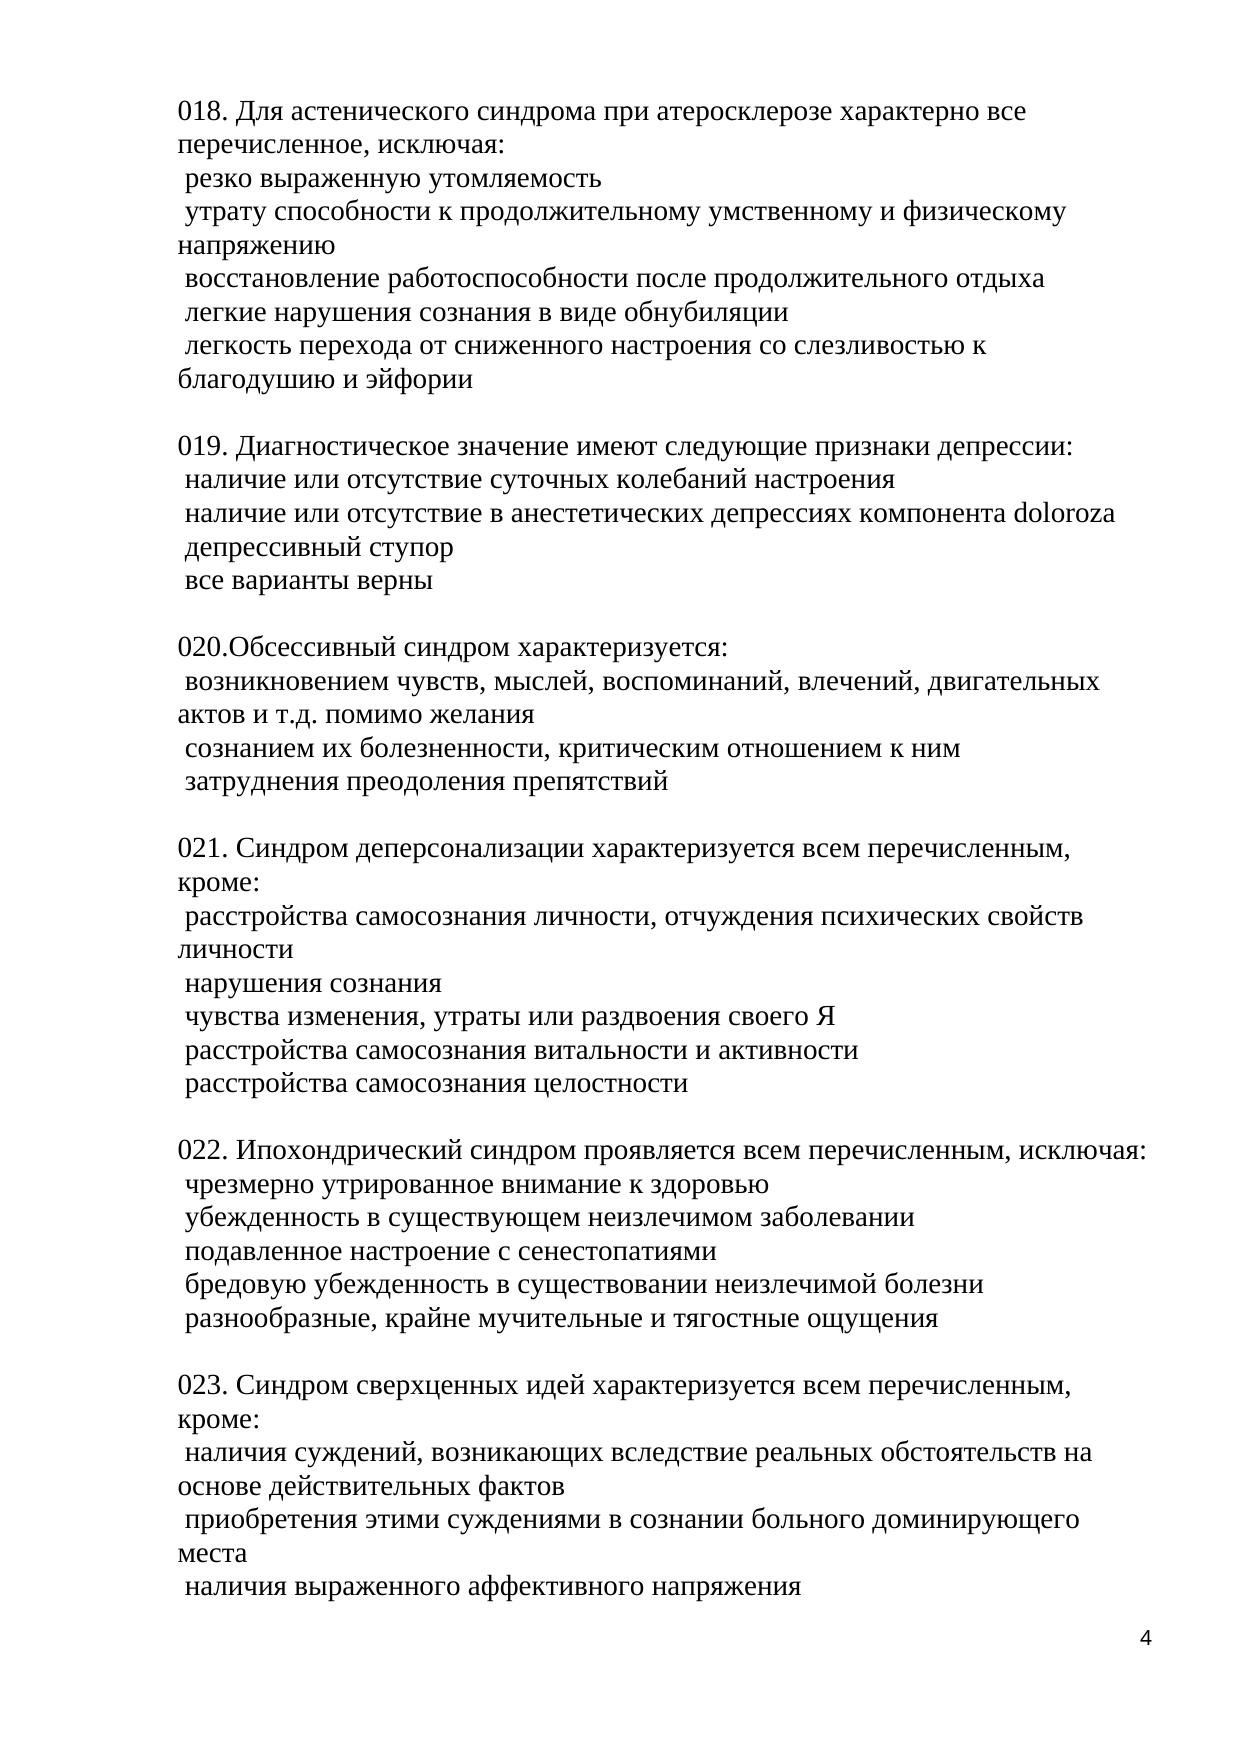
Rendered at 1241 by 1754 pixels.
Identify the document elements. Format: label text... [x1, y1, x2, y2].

text восстановление работоспособности после продолжительного отдыха [177, 260, 1152, 294]
text чрезмерно утрированное внимание к здоровью [177, 1166, 1152, 1199]
text убежденность в существующем неизлечимом заболевании [177, 1199, 1152, 1233]
text легкость перехода от сниженного настроения со слезливостью к благодушию и эйфории [177, 327, 1152, 394]
text наличия выраженного аффективного напряжения [177, 1568, 1152, 1602]
text расстройства самосознания витальности и активности [177, 1032, 1152, 1065]
text расстройства самосознания личности, отчуждения психических свойств личности [177, 898, 1152, 965]
text легкие нарушения сознания в виде обнубиляции [177, 294, 1152, 327]
text наличие или отсутствие суточных колебаний настроения [177, 462, 1152, 495]
text все варианты верны [177, 562, 1152, 596]
text затруднения преодоления препятствий [177, 763, 1152, 797]
text 021. Синдром деперсонализации характеризуется всем перечисленным, кроме: [177, 831, 1152, 898]
text наличия суждений, возникающих вследствие реальных обстоятельств на основе действительных фактов [177, 1434, 1152, 1501]
text чувства изменения, утраты или раздвоения своего Я [177, 998, 1152, 1032]
text наличие или отсутствие в анестетических депрессиях компонента doloroza [177, 495, 1152, 529]
text приобретения этими суждениями в сознании больного доминирующего места [177, 1501, 1152, 1568]
text возникновением чувств, мыслей, воспоминаний, влечений, двигательных актов и т.д. помимо желания [177, 663, 1152, 730]
text 023. Синдром сверхценных идей характеризуется всем перечисленным, кроме: [177, 1367, 1152, 1434]
text 022. Ипохондрический синдром проявляется всем перечисленным, исключая: [177, 1132, 1152, 1166]
text расстройства самосознания целостности [177, 1065, 1152, 1099]
text бредовую убежденность в существовании неизлечимой болезни [177, 1267, 1152, 1300]
text подавленное настроение с сенестопатиями [177, 1233, 1152, 1267]
text 018. Для астенического синдрома при атеросклерозе характерно все перечисленное, исключая: [177, 93, 1152, 160]
text утрату способности к продолжительному умственному и физическому напряжению [177, 193, 1152, 260]
text нарушения сознания [177, 965, 1152, 998]
text депрессивный ступор [177, 529, 1152, 562]
text сознанием их болезненности, критическим отношением к ним [177, 730, 1152, 763]
text 019. Диагностическое значение имеют следующие признаки депрессии: [177, 428, 1152, 462]
text разнообразные, крайне мучительные и тягостные ощущения [177, 1300, 1152, 1334]
text резко выраженную утомляемость [177, 160, 1152, 193]
text 020.Обсессивный синдром характеризуется: [177, 629, 1152, 663]
